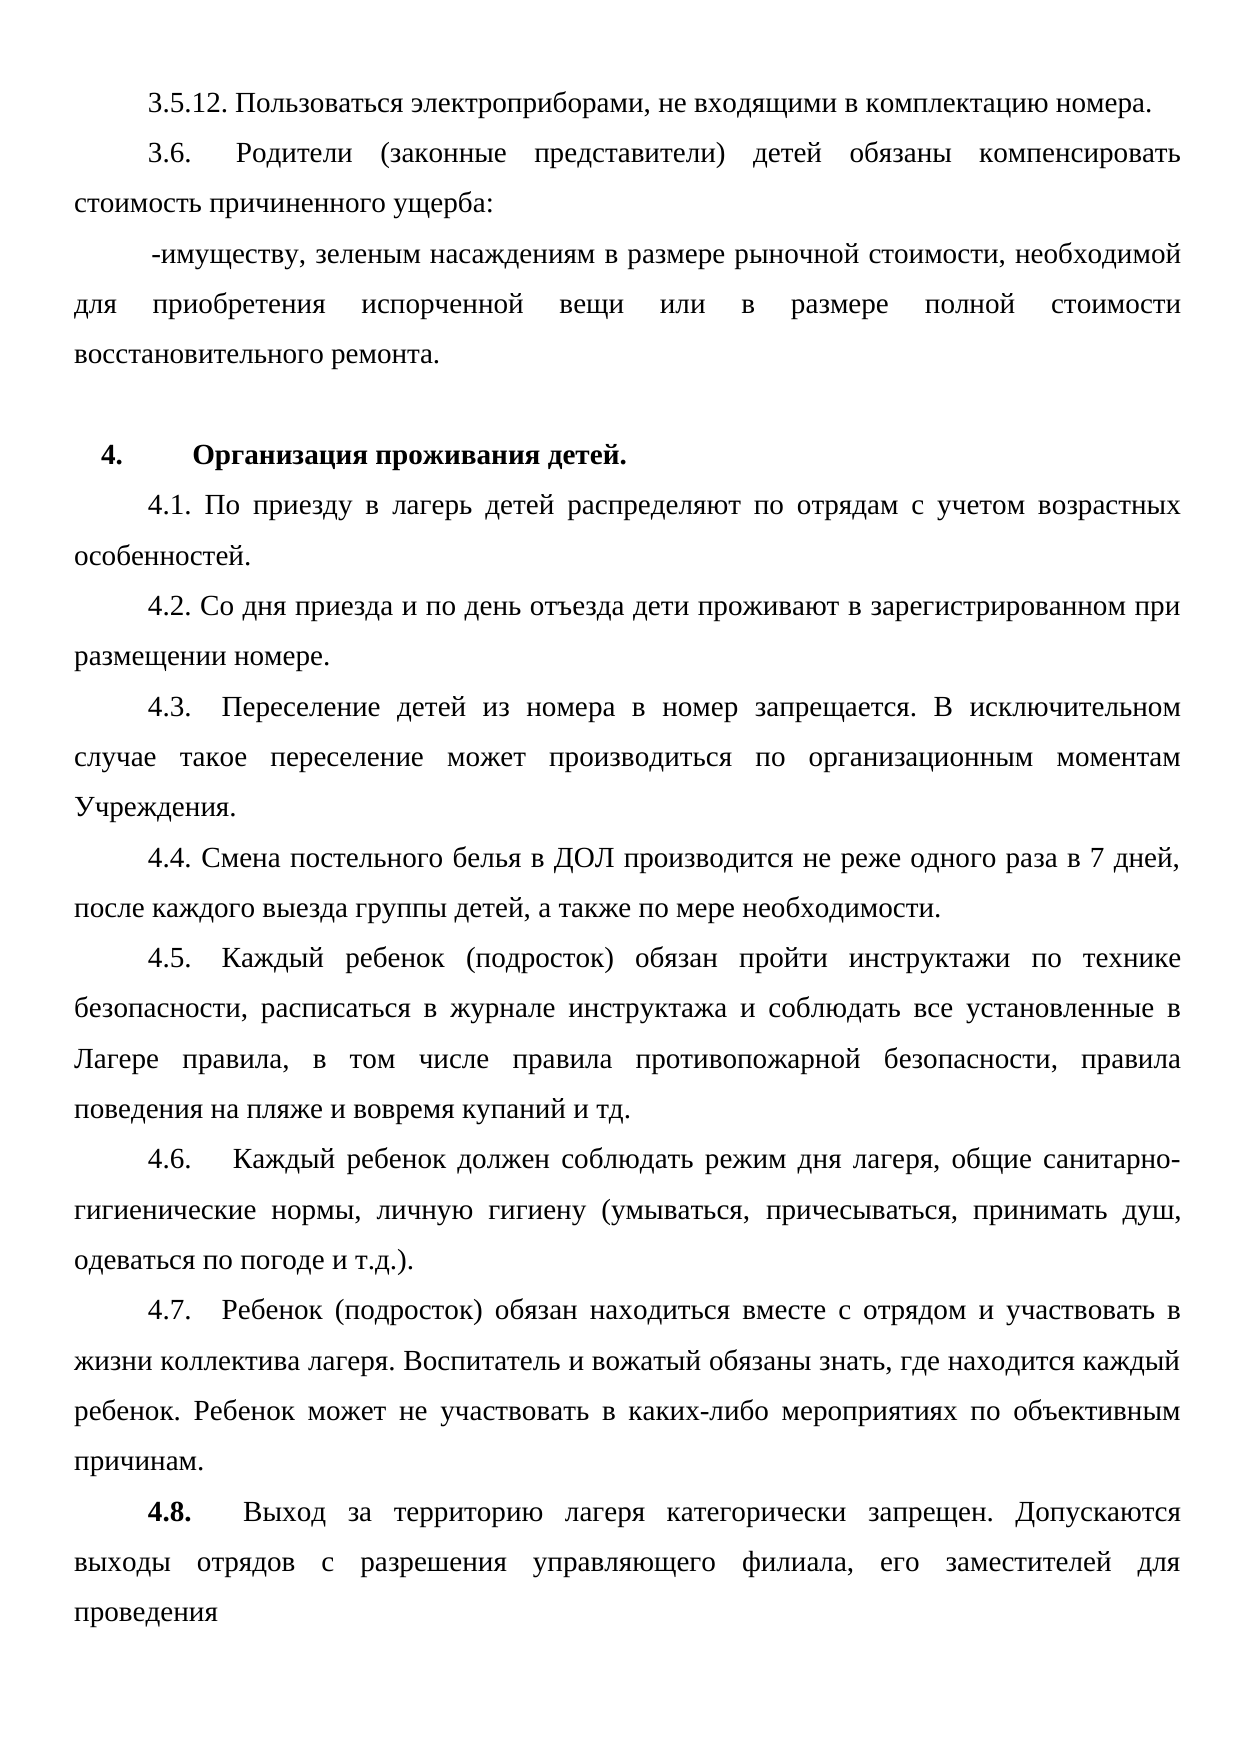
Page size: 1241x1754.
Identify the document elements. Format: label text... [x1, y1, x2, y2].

list Переселение детей из номера в номер запрещается. В исключительном случае такое переселение может производиться по организационным моментам Учреждения. [74, 689, 1182, 823]
list Ребенок (подросток) обязан находиться вместе с отрядом и участвовать в жизни коллектива лагеря. Воспитатель и вожатый обязаны знать, где находится каждый ребенок. Ребенок может не участвовать в каких-либо мероприятиях по объективным причинам. [74, 1292, 1182, 1477]
list Организация проживания детей. [74, 437, 1182, 471]
list Родители (законные представители) детей обязаны компенсировать стоимость причиненного ущерба: [74, 135, 1182, 219]
list Смена постельного белья в ДОЛ производится не реже одного раза в 7 дней, после каждого выезда группы детей, а также по мере необходимости. [74, 840, 1182, 923]
list Каждый ребенок (подросток) обязан пройти инструктажи по технике безопасности, расписаться в журнале инструктажа и соблюдать все установленные в Лагере правила, в том числе правила противопожарной безопасности, правила поведения на пляже и вовремя купаний и тд. [74, 940, 1182, 1125]
text 4.2. Со дня приезда и по день отъезда дети проживают в зарегистрированном при размещении номере. [74, 588, 1182, 672]
list Каждый ребенок должен соблюдать режим дня лагеря, общие санитарно-гигиенические нормы, личную гигиену (умываться, причесываться, принимать душ, одеваться по погоде и т.д.). [74, 1142, 1182, 1276]
list Выход за территорию лагеря категорически запрещен. Допускаются выходы отрядов с разрешения управляющего филиала, его заместителей для проведения [74, 1494, 1182, 1628]
list Пользоваться электроприборами, не входящими в комплектацию номера. [74, 85, 1182, 118]
text -имуществу, зеленым насаждениям в размере рыночной стоимости, необходимой для приобретения испорченной вещи или в размере полной стоимости восстановительного ремонта. [74, 236, 1182, 370]
text 4.1. По приезду в лагерь детей распределяют по отрядам с учетом возрастных особенностей. [74, 487, 1182, 571]
